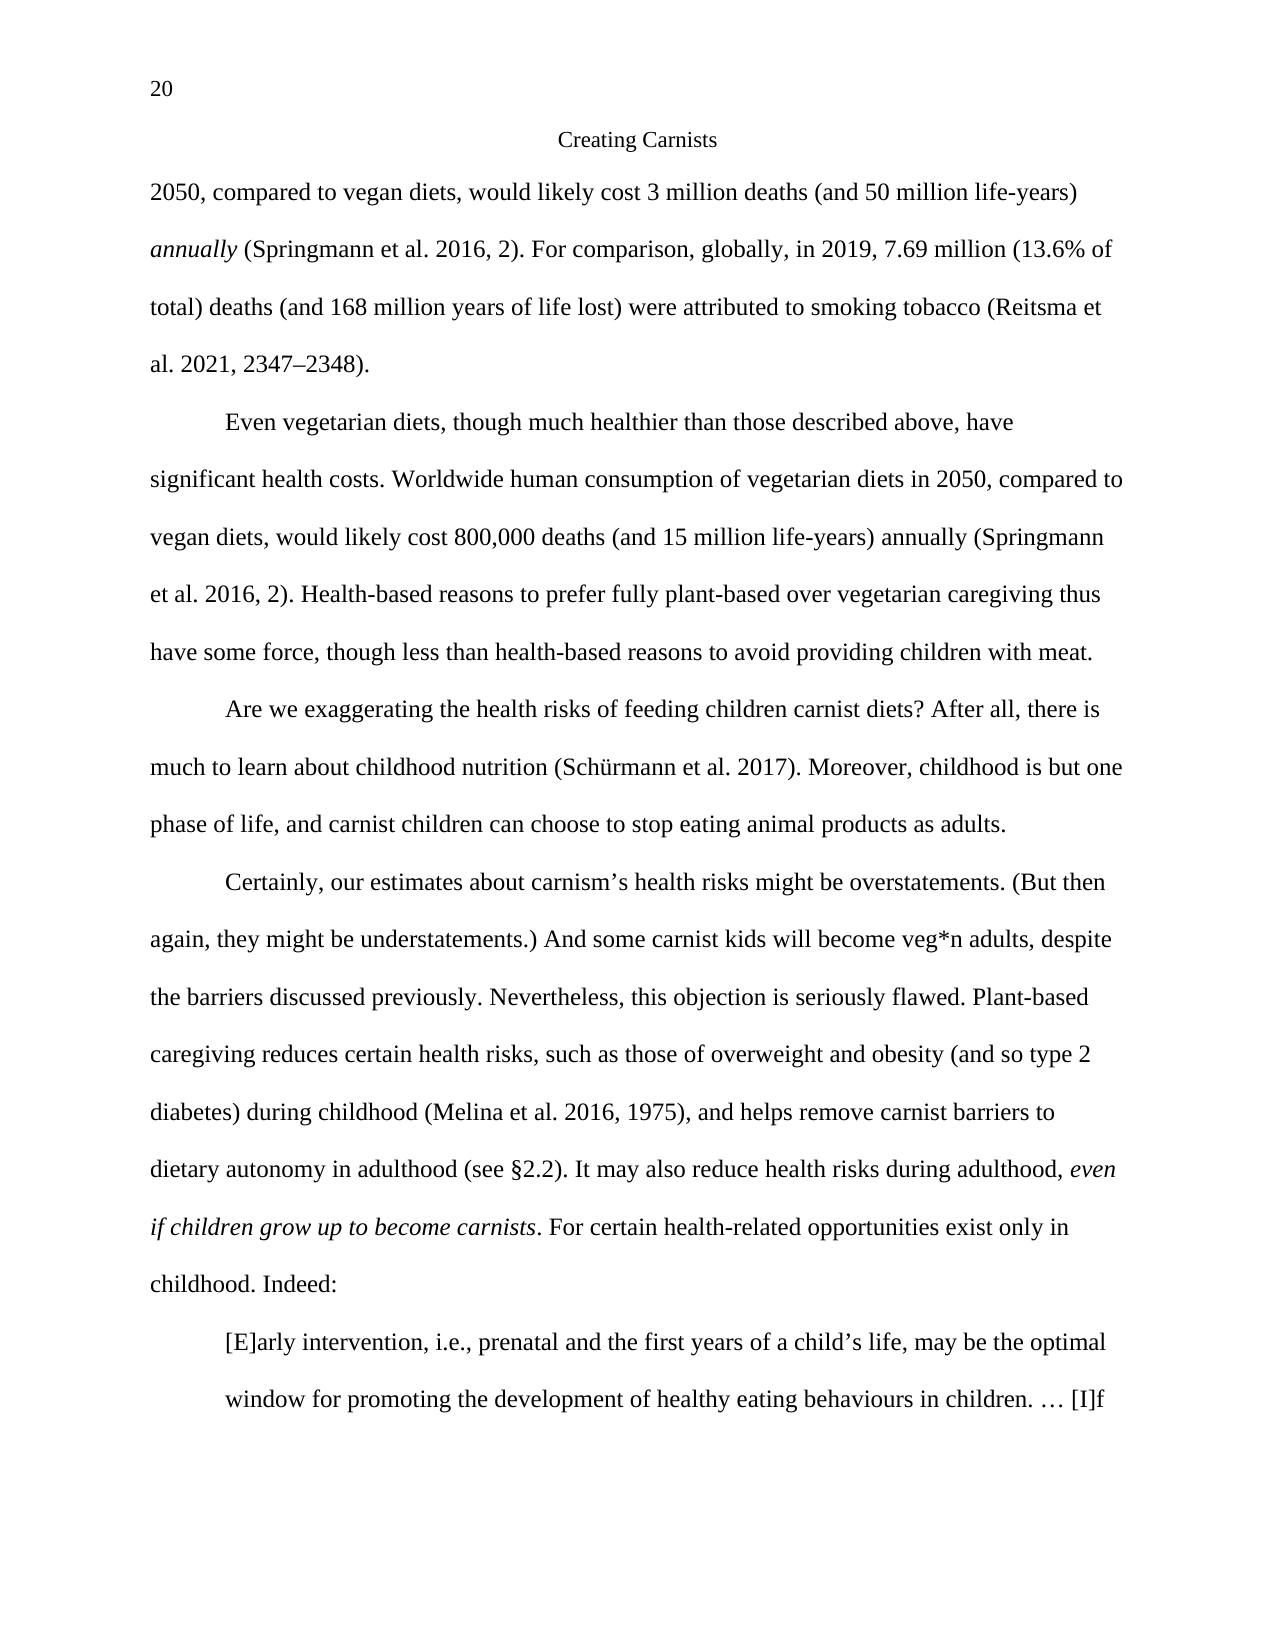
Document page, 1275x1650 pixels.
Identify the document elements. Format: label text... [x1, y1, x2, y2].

text Are we exaggerating the health risks of feeding children carnist diets? After all, there is much to learn about childhood nutrition (Schürmann et al. 2017). Moreover, childhood is but one phase of life, and carnist children can choose to stop eating animal products as adults. [150, 694, 1125, 838]
text Certainly, our estimates about carnism’s health risks might be overstatements. (But then again, they might be understatements.) And some carnist kids will become veg*n adults, despite the barriers discussed previously. Nevertheless, this objection is seriously flawed. Plant-based caregiving reduces certain health risks, such as those of overweight and obesity (and so type 2 diabetes) during childhood (Melina et al. 2016, 1975), and helps remove carnist barriers to dietary autonomy in adulthood (see §2.2). It may also reduce health risks during adulthood, even if children grow up to become carnists. For certain health-related opportunities exist only in childhood. Indeed: [150, 867, 1125, 1298]
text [150, 177, 1125, 378]
text Even vegetarian diets, though much healthier than those described above, have significant health costs. Worldwide human consumption of vegetarian diets in 2050, compared to vegan diets, would likely cost 800,000 deaths (and 15 million life-years) annually (Springmann et al. 2016, 2). Health-based reasons to prefer fully plant-based over vegetarian caregiving thus have some force, though less than health-based reasons to avoid providing children with meat. [150, 407, 1125, 666]
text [225, 1327, 1125, 1413]
